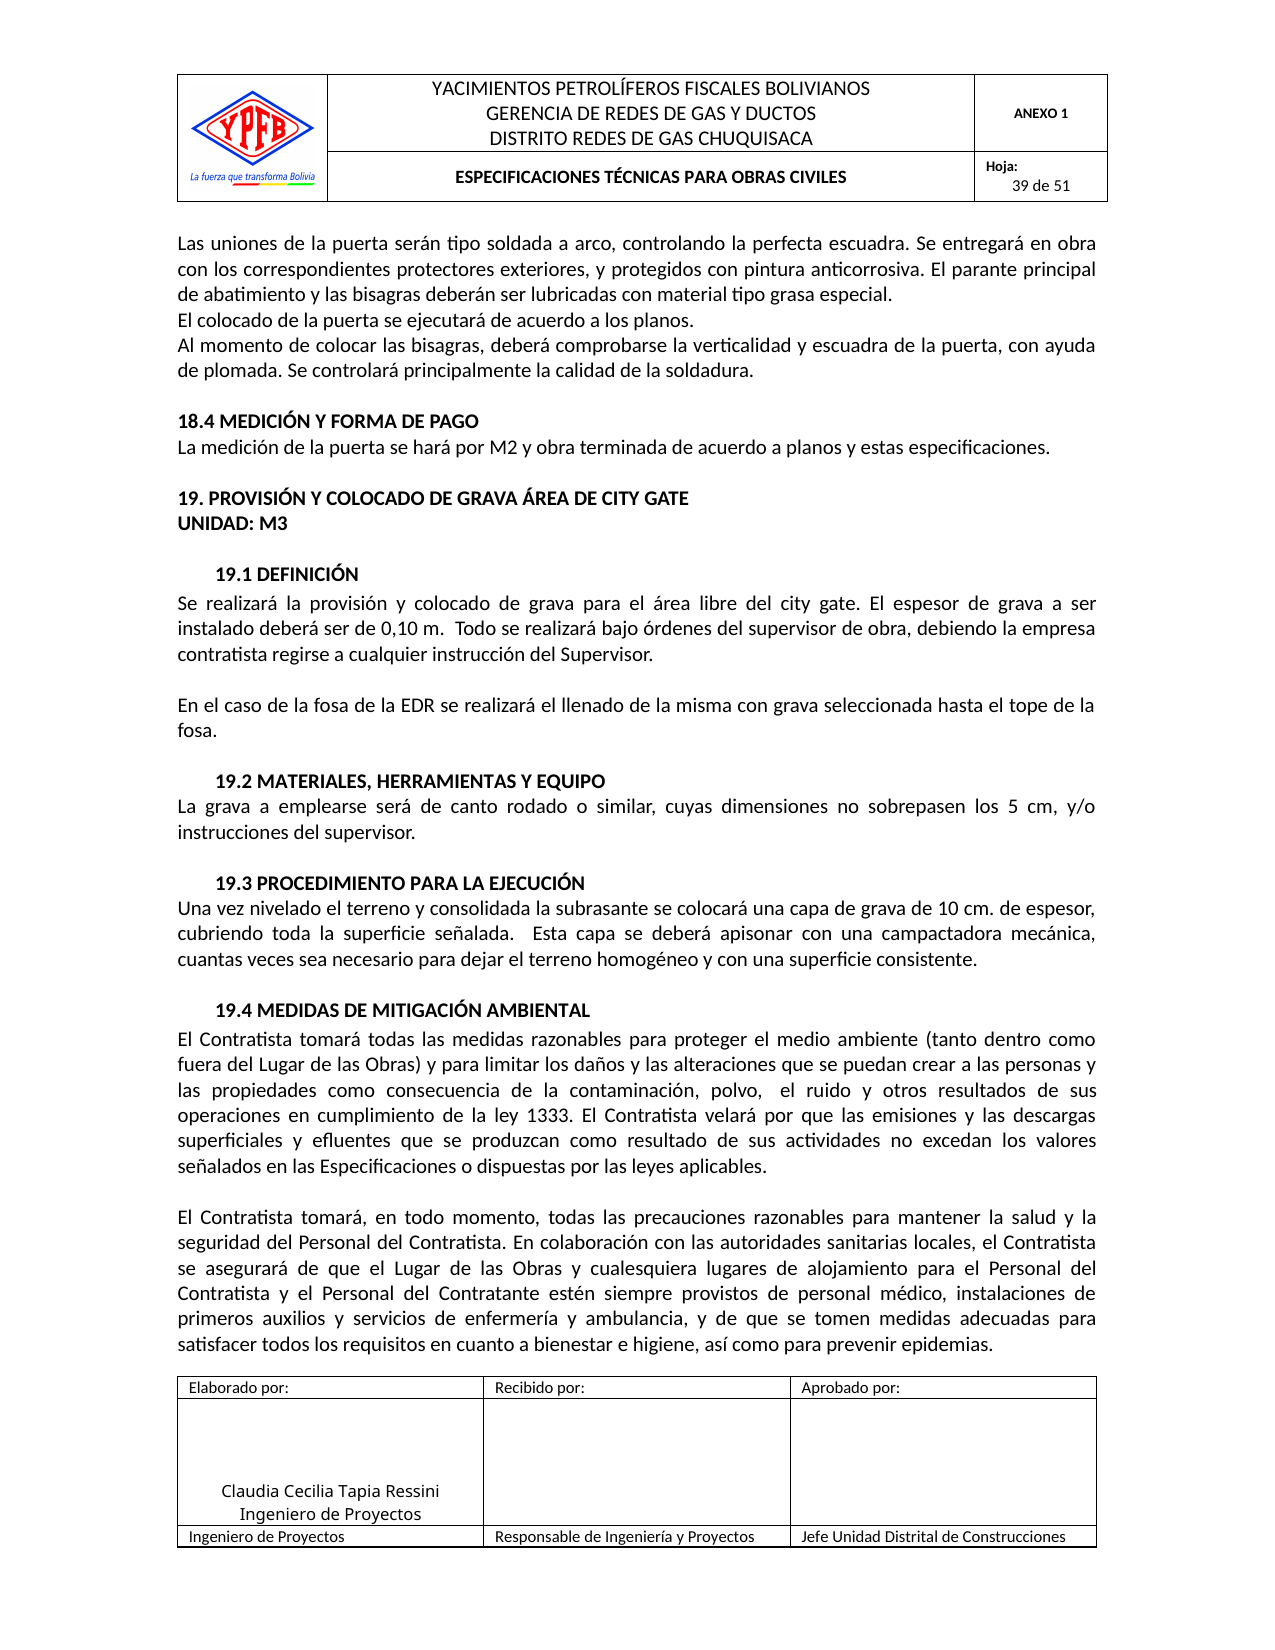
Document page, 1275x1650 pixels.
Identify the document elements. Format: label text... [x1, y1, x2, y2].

text El Contratista tomará todas las medidas razonables para proteger el medio ambiente (tanto dentro como fuera del Lugar de las Obras) y para limitar los daños y las alteraciones que se puedan crear a las personas y las propiedades como consecuencia de la contaminación, polvo, el ruido y otros resultados de sus operaciones en cumplimiento de la ley 1333. El Contratista velará por que las emisiones y las descargas superficiales y efluentes que se produzcan como resultado de sus actividades no excedan los valores señalados en las Especificaciones o dispuestas por las leyes aplicables. [177, 1026, 1098, 1178]
text La grava a emplearse será de canto rodado o similar, cuyas dimensiones no sobrepasen los 5 cm, y/o instrucciones del supervisor. [177, 793, 1098, 844]
text Al momento de colocar las bisagras, deberá comprobarse la verticalidad y escuadra de la puerta, con ayuda de plomada. Se controlará principalmente la calidad de la soldadura. [177, 332, 1098, 383]
text El colocado de la puerta se ejecutará de acuerdo a los planos. [177, 307, 1098, 332]
text En el caso de la fosa de la EDR se realizará el llenado de la misma con grava seleccionada hasta el tope de la fosa. [177, 692, 1098, 743]
text La medición de la puerta se hará por M2 y obra terminada de acuerdo a planos y estas especificaciones. [177, 434, 1098, 459]
text Se realizará la provisión y colocado de grava para el área libre del city gate. El espesor de grava a ser instalado deberá ser de 0,10 m. Todo se realizará bajo órdenes del supervisor de obra, debiendo la empresa contratista regirse a cualquier instrucción del Supervisor. [177, 590, 1098, 666]
text 19.2 MATERIALES, HERRAMIENTAS Y EQUIPO [215, 768, 1098, 793]
text Las uniones de la puerta serán tipo soldada a arco, controlando la perfecta escuadra. Se entregará en obra con los correspondientes protectores exteriores, y protegidos con pintura anticorrosiva. El parante principal de abatimiento y las bisagras deberán ser lubricadas con material tipo grasa especial. [177, 231, 1098, 307]
text UNIDAD: M3 [177, 510, 1098, 536]
text 19.4 MEDIDAS DE MITIGACIÓN AMBIENTAL [215, 997, 1098, 1022]
text 19. PROVISIÓN Y COLOCADO DE GRAVA ÁREA DE CITY GATE [177, 485, 1098, 510]
text 19.1 DEFINICIÓN [215, 561, 1098, 586]
picture [188, 85, 316, 191]
text Una vez nivelado el terreno y consolidada la subrasante se colocará una capa de grava de 10 cm. de espesor, cubriendo toda la superficie señalada. Esta capa se deberá apisonar con una campactadora mecánica, cuantas veces sea necesario para dejar el terreno homogéneo y con una superficie consistente. [177, 895, 1098, 971]
text 19.3 PROCEDIMIENTO PARA LA EJECUCIÓN [215, 870, 1098, 895]
text El Contratista tomará, en todo momento, todas las precauciones razonables para mantener la salud y la seguridad del Personal del Contratista. En colaboración con las autoridades sanitarias locales, el Contratista se asegurará de que el Lugar de las Obras y cualesquiera lugares de alojamiento para el Personal del Contratista y el Personal del Contratante estén siempre provistos de personal médico, instalaciones de primeros auxilios y servicios de enfermería y ambulancia, y de que se tomen medidas adecuadas para satisfacer todos los requisitos en cuanto a bienestar e higiene, así como para prevenir epidemias. [177, 1204, 1098, 1356]
text 18.4 MEDICIÓN Y FORMA DE PAGO [177, 408, 1098, 434]
